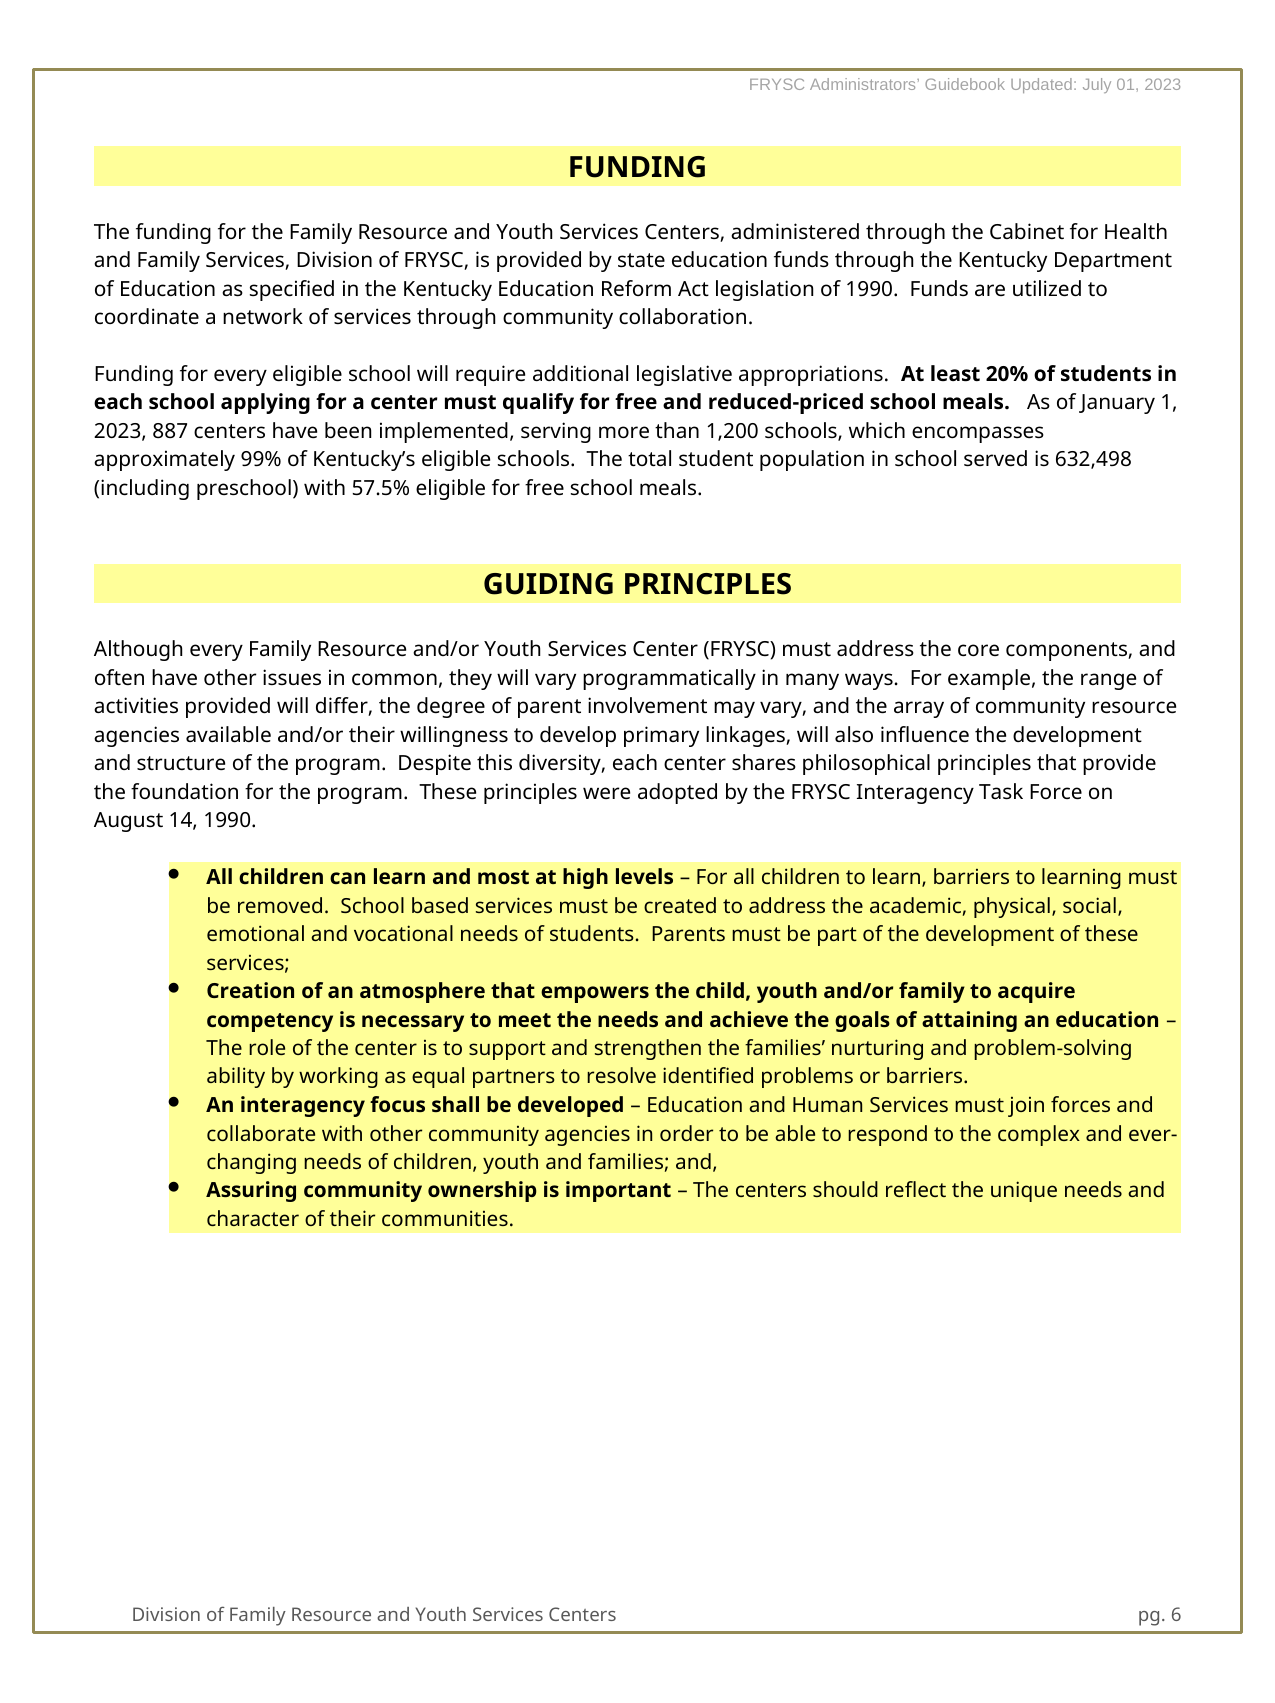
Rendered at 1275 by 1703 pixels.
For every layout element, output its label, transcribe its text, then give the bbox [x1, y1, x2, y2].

text FUNDING [94, 146, 1181, 186]
text Although every Family Resource and/or Youth Services Center (FRYSC) must address the core components, and often have other issues in common, they will vary programmatically in many ways. For example, the range of activities provided will differ, the degree of parent involvement may vary, and the array of community resource agencies available and/or their willingness to develop primary linkages, will also influence the development and structure of the program. Despite this diversity, each center shares philosophical principles that provide the foundation for the program. These principles were adopted by the FRYSC Interagency Task Force on August 14, 1990. [94, 634, 1181, 834]
text GUIDING PRINCIPLES [94, 564, 1181, 603]
list An interagency focus shall be developed – Education and Human Services must join forces and collaborate with other community agencies in order to be able to respond to the complex and ever-changing needs of children, youth and families; and, [169, 1090, 1181, 1176]
list All children can learn and most at high levels – For all children to learn, barriers to learning must be removed. School based services must be created to address the academic, physical, social, emotional and vocational needs of students. Parents must be part of the development of these services; [169, 862, 1181, 976]
list Creation of an atmosphere that empowers the child, youth and/or family to acquire competency is necessary to meet the needs and achieve the goals of attaining an education – The role of the center is to support and strengthen the families’ nurturing and problem-solving ability by working as equal partners to resolve identified problems or barriers. [169, 976, 1181, 1090]
text The funding for the Family Resource and Youth Services Centers, administered through the Cabinet for Health and Family Services, Division of FRYSC, is provided by state education funds through the Kentucky Department of Education as specified in the Kentucky Education Reform Act legislation of 1990. Funds are utilized to coordinate a network of services through community collaboration. [94, 217, 1181, 331]
text Funding for every eligible school will require additional legislative appropriations. At least 20% of students in each school applying for a center must qualify for free and reduced-priced school meals. As of January 1, 2023, 887 centers have been implemented, serving more than 1,200 schools, which encompasses approximately 99% of Kentucky’s eligible schools. The total student population in school served is 632,498 (including preschool) with 57.5% eligible for free school meals. [94, 359, 1181, 501]
list Assuring community ownership is important – The centers should reflect the unique needs and character of their communities. [169, 1176, 1181, 1233]
